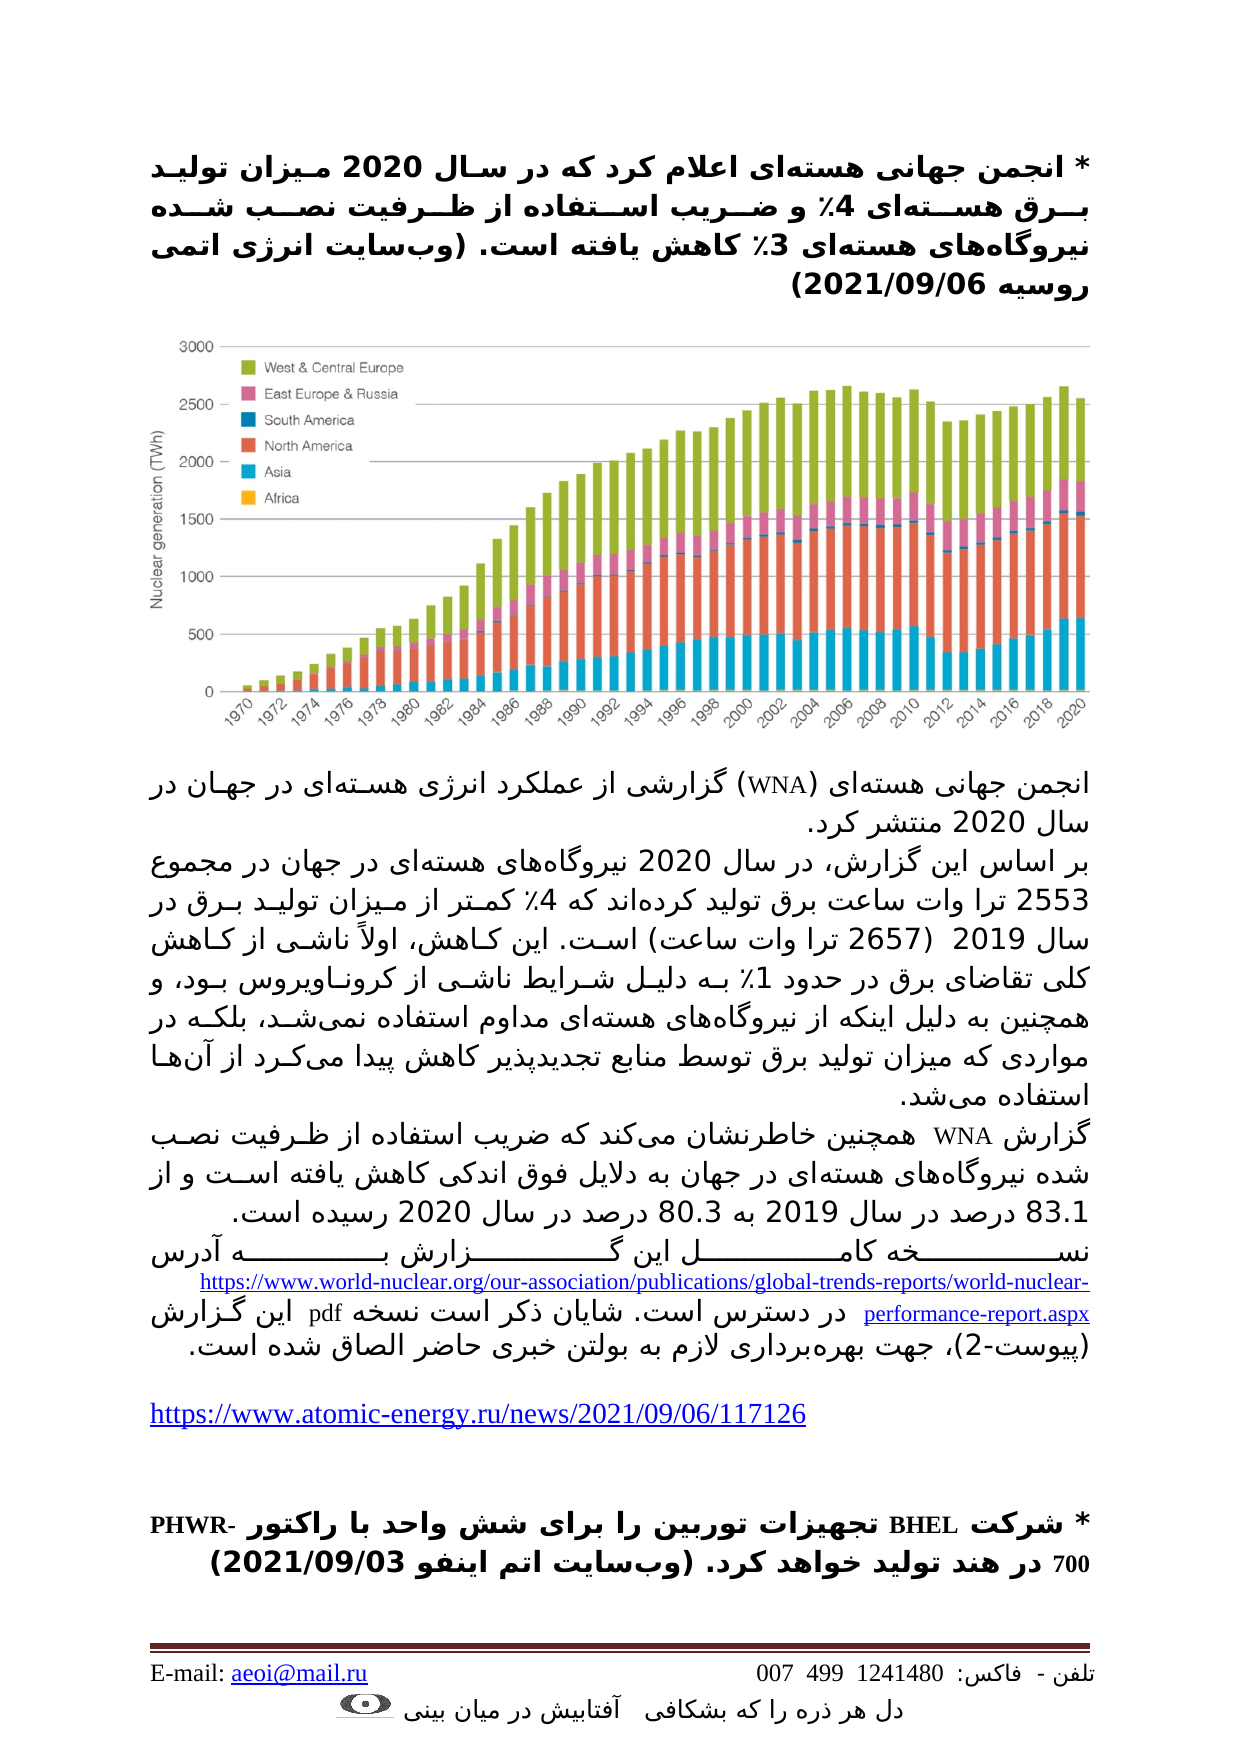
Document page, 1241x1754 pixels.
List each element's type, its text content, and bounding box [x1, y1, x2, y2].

text https://www.atomic-energy.ru/news/2021/09/06/117126 [150, 1396, 1090, 1429]
text نسخه کامل این گزارش به آدرس https://www.world-nuclear.org/our-association/publications/global-trends-reports/world-nuclear-performance-report.aspx در دسترس است. شایان ذکر است نسخه pdf این گزارش (پیوست-2)، جهت بهره‌برداری لازم به بولتن خبری حاضر الصاق شده است. [150, 1234, 1090, 1362]
picture [335, 1688, 395, 1718]
text گزارش WNA همچنین خاطرنشان می‌کند که ضریب استفاده از ظرفیت نصب شده نیروگاه‌های هسته‌ای در جهان به دلایل فوق اندکی کاهش یافته است و از 83.1 درصد در سال 2019 به 80.3 درصد در سال 2020 رسیده است. [150, 1117, 1090, 1229]
picture [149, 339, 1091, 729]
text بر اساس این گزارش، در سال 2020 نیروگاه‌های هسته‌ای در جهان در مجموع 2553 ترا وات ساعت برق تولید کرده‌اند که 4٪ کمتر از میزان تولید برق در سال 2019 (2657 ترا وات ساعت) است. این کاهش، اولاً ناشی از کاهش کلی تقاضای برق در حدود 1٪ به دلیل شرایط ناشی از کروناویروس بود، و همچنین به دلیل اینکه از نیروگاه‌های هسته‌ای مداوم استفاده نمی‌شد، بلکه در مواردی که میزان تولید برق توسط منابع تجدیدپذیر کاهش پیدا می‌کرد از آن‌ها استفاده می‌شد. [150, 844, 1090, 1112]
text * انجمن جهانی هسته‌ای اعلام کرد که در سال 2020 میزان تولید برق هسته‌ای 4٪ و ضریب استفاده از ظرفیت نصب شده نیروگاه‌های هسته‌ای 3٪ کاهش یافته است. (وب‌سایت انرژی اتمی روسیه 2021/09/06) [150, 150, 1090, 301]
text * شرکت BHEL تجهیزات توربین را برای شش واحد با راکتور PHWR-700 در هند تولید خواهد کرد. (وب‌سایت اتم اینفو 2021/09/03) [150, 1507, 1090, 1579]
text انجمن جهانی هسته‌ای (WNA) گزارشی از عملکرد انرژی هسته‌ای در جهان در سال 2020 منتشر کرد. [150, 766, 1090, 839]
